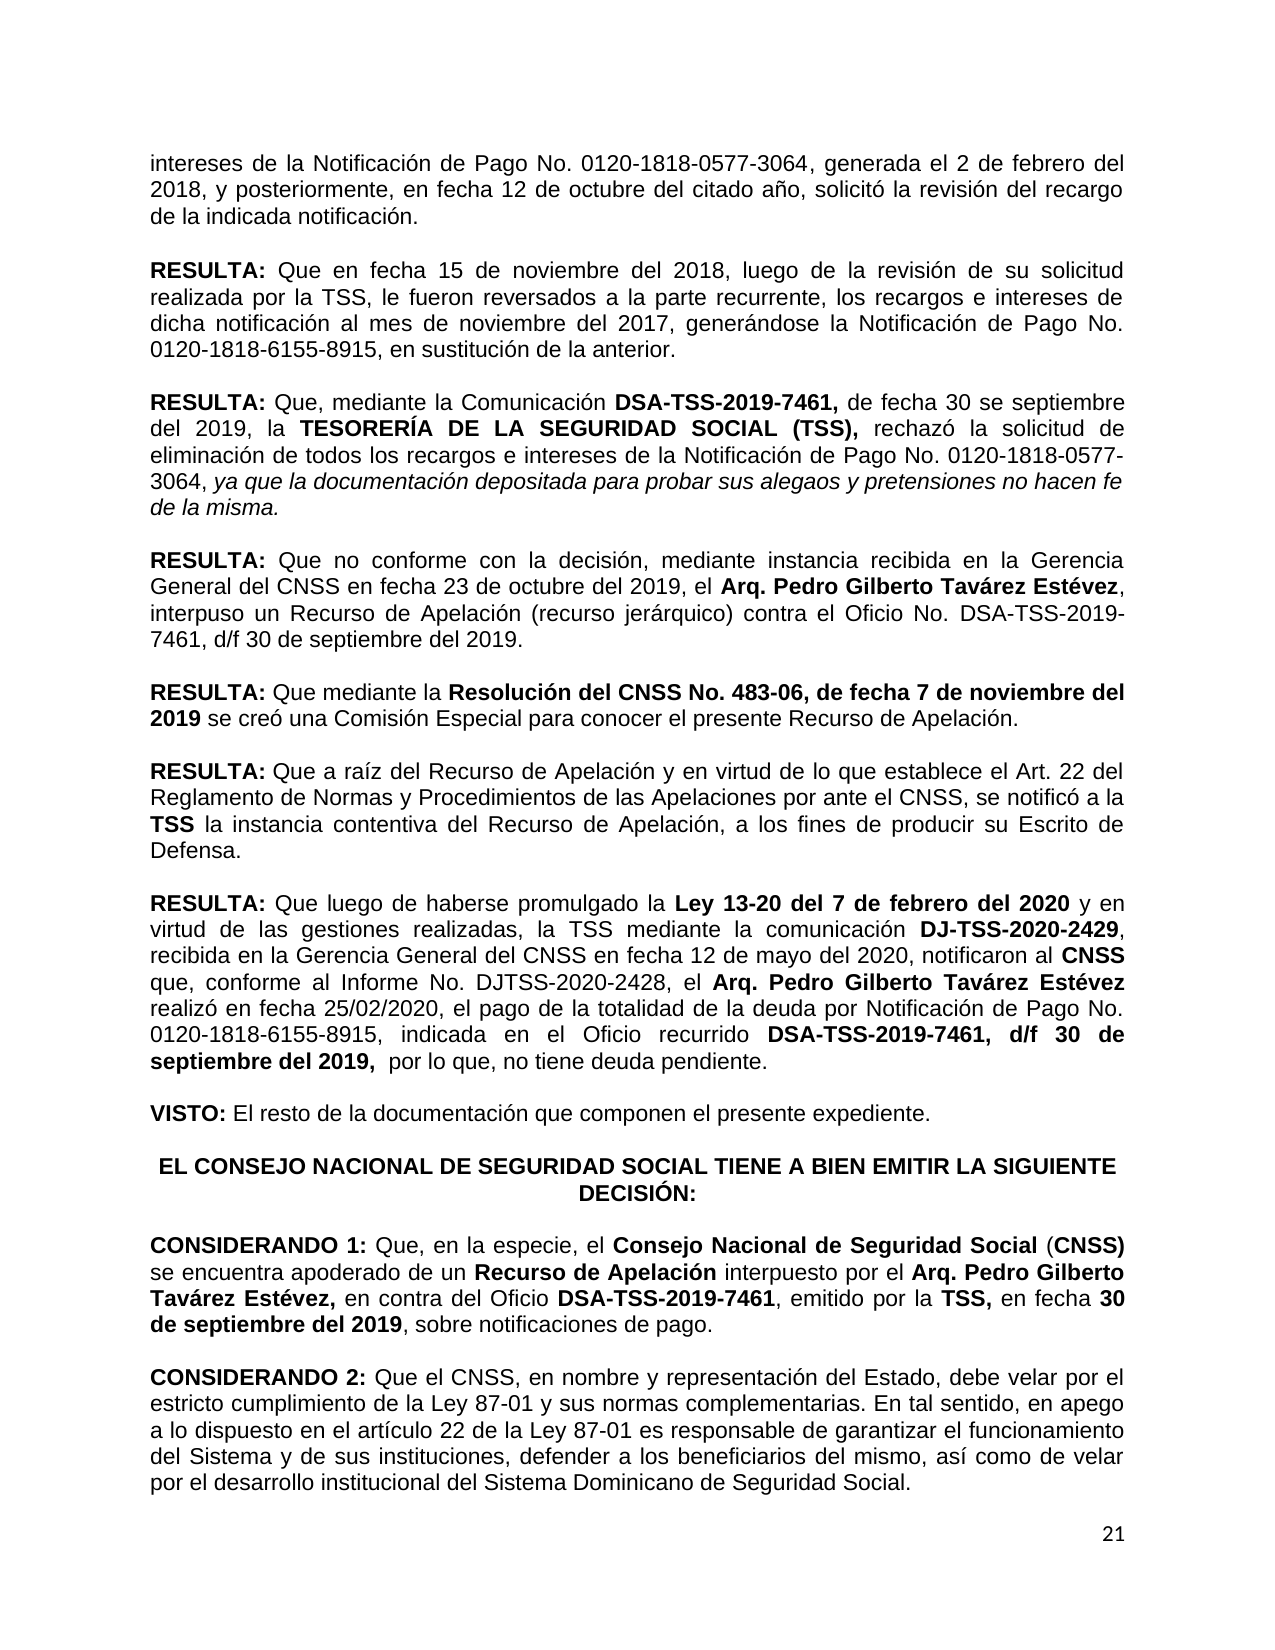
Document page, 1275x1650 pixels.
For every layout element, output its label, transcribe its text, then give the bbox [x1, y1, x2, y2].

text RESULTA: Que mediante la Resolución del CNSS No. 483-06, de fecha 7 de noviembre del 2019 se creó una Comisión Especial para conocer el presente Recurso de Apelación. [150, 679, 1125, 731]
text RESULTA: Que en fecha 15 de noviembre del 2018, luego de la revisión de su solicitud realizada por la TSS, le fueron reversados a la parte recurrente, los recargos e intereses de dicha notificación al mes de noviembre del 2017, generándose la Notificación de Pago No. 0120-1818-6155-8915, en sustitución de la anterior. [150, 257, 1125, 362]
text RESULTA: Que a raíz del Recurso de Apelación y en virtud de lo que establece el Art. 22 del Reglamento de Normas y Procedimientos de las Apelaciones por ante el CNSS, se notificó a la TSS la instancia contentiva del Recurso de Apelación, a los fines de producir su Escrito de Defensa. [150, 758, 1125, 863]
text EL CONSEJO NACIONAL DE SEGURIDAD SOCIAL TIENE A BIEN EMITIR LA SIGUIENTE DECISIÓN: [150, 1153, 1125, 1206]
text VISTO: El resto de la documentación que componen el presente expediente. [150, 1100, 1125, 1127]
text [150, 150, 1125, 229]
text RESULTA: Que no conforme con la decisión, mediante instancia recibida en la Gerencia General del CNSS en fecha 23 de octubre del 2019, el Arq. Pedro Gilberto Tavárez Estévez, interpuso un Recurso de Apelación (recurso jerárquico) contra el Oficio No. DSA-TSS-2019-7461, d/f 30 de septiembre del 2019. [150, 547, 1125, 652]
text RESULTA: Que luego de haberse promulgado la Ley 13-20 del 7 de febrero del 2020 y en virtud de las gestiones realizadas, la TSS mediante la comunicación DJ-TSS-2020-2429, recibida en la Gerencia General del CNSS en fecha 12 de mayo del 2020, notificaron al CNSS que, conforme al Informe No. DJTSS-2020-2428, el Arq. Pedro Gilberto Tavárez Estévez realizó en fecha 25/02/2020, el pago de la totalidad de la deuda por Notificación de Pago No. 0120-1818-6155-8915, indicada en el Oficio recurrido DSA-TSS-2019-7461, d/f 30 de septiembre del 2019, por lo que, no tiene deuda pendiente. [150, 889, 1125, 1074]
text CONSIDERANDO 2: Que el CNSS, en nombre y representación del Estado, debe velar por el estricto cumplimiento de la Ley 87-01 y sus normas complementarias. En tal sentido, en apego a lo dispuesto en el artículo 22 de la Ley 87-01 es responsable de garantizar el funcionamiento del Sistema y de sus instituciones, defender a los beneficiarios del mismo, así como de velar por el desarrollo institucional del Sistema Dominicano de Seguridad Social. [150, 1364, 1125, 1496]
text RESULTA: Que, mediante la Comunicación DSA-TSS-2019-7461, de fecha 30 se septiembre del 2019, la TESORERÍA DE LA SEGURIDAD SOCIAL (TSS), rechazó la solicitud de eliminación de todos los recargos e intereses de la Notificación de Pago No. 0120-1818-0577-3064, ya que la documentación depositada para probar sus alegaos y pretensiones no hacen fe de la misma. [150, 389, 1125, 521]
text CONSIDERANDO 1: Que, en la especie, el Consejo Nacional de Seguridad Social (CNSS) se encuentra apoderado de un Recurso de Apelación interpuesto por el Arq. Pedro Gilberto Tavárez Estévez, en contra del Oficio DSA-TSS-2019-7461, emitido por la TSS, en fecha 30 de septiembre del 2019, sobre notificaciones de pago. [150, 1232, 1125, 1338]
